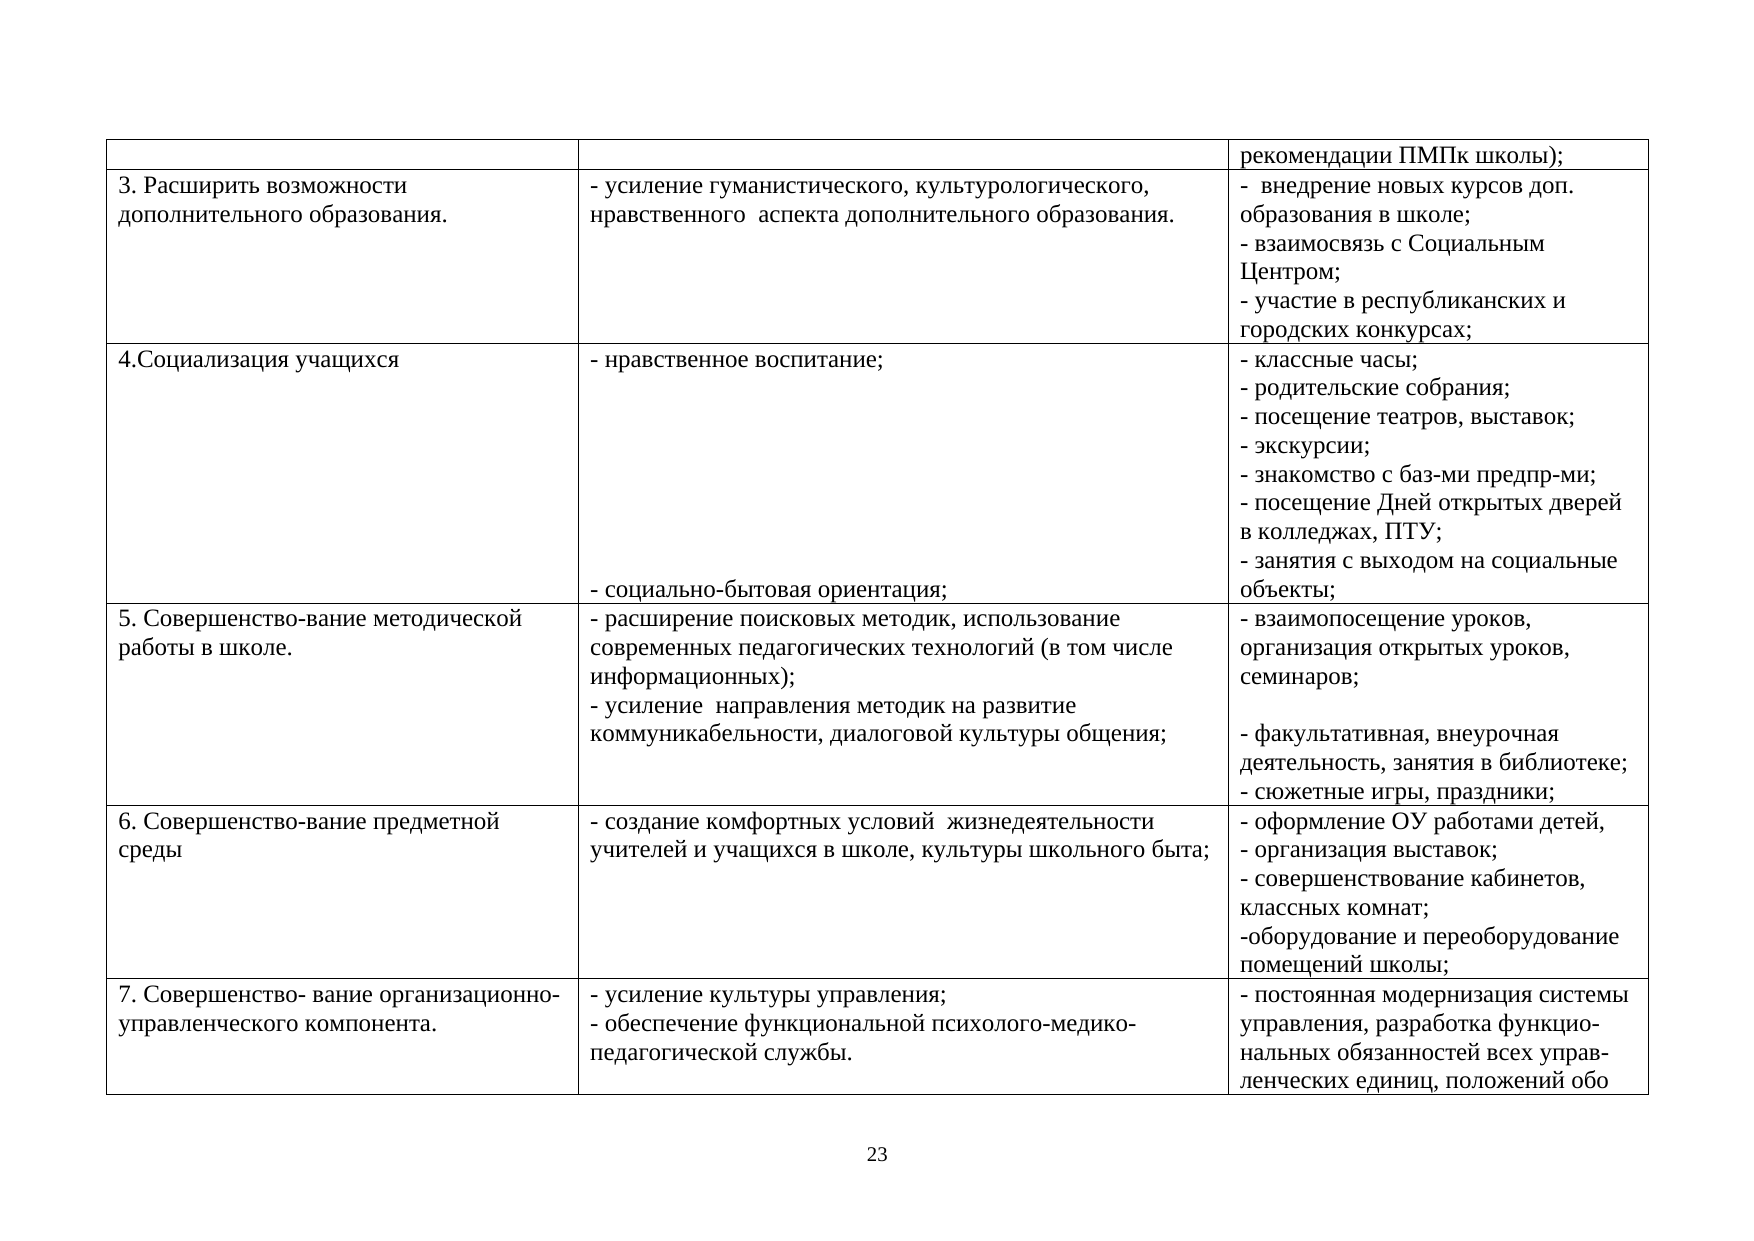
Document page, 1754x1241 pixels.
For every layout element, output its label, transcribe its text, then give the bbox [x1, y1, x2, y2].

table_cell 5. Совершенство-вание методической работы в школе. [107, 604, 578, 805]
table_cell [579, 140, 1228, 169]
table_cell - расширение поисковых методик, использование современных педагогических технологий (в том числе информационных); - усиление направления методик на развитие коммуникабельности, диалоговой культуры общения; [579, 604, 1228, 805]
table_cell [1229, 979, 1648, 1094]
table_cell - оформление ОУ работами детей, - организация выставок; - совершенствование кабинетов, классных комнат; -оборудование и переоборудование помещений школы; [1229, 806, 1648, 978]
table_cell - создание комфортных условий жизнедеятельности учителей и учащихся в школе, культуры школьного быта; [579, 806, 1228, 978]
table_cell 6. Совершенство-вание предметной среды [107, 806, 578, 978]
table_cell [579, 979, 1228, 1094]
table_cell 3. Расширить возможности дополнительного образования. [107, 170, 578, 343]
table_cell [1229, 140, 1648, 169]
table_cell - нравственное воспитание; - социально-бытовая ориентация; [579, 344, 1228, 602]
table_cell - классные часы; - родительские собрания; - посещение театров, выставок; - экскурсии; - знакомство с баз-ми предпр-ми; - посещение Дней открытых дверей в колледжах, ПТУ; - занятия с выходом на социальные объекты; [1229, 344, 1648, 602]
table_cell 4.Социализация учащихся [107, 344, 578, 602]
table_cell - взаимопосещение уроков, организация открытых уроков, семинаров; - факультативная, внеурочная деятельность, занятия в библиотеке; - сюжетные игры, праздники; [1229, 604, 1648, 805]
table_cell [107, 140, 578, 169]
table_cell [107, 979, 578, 1094]
table_cell - внедрение новых курсов доп. образования в школе; - взаимосвязь с Социальным Центром; - участие в республиканских и городских конкурсах; [1229, 170, 1648, 343]
table_cell - усиление гуманистического, культурологического, нравственного аспекта дополнительного образования. [579, 170, 1228, 343]
